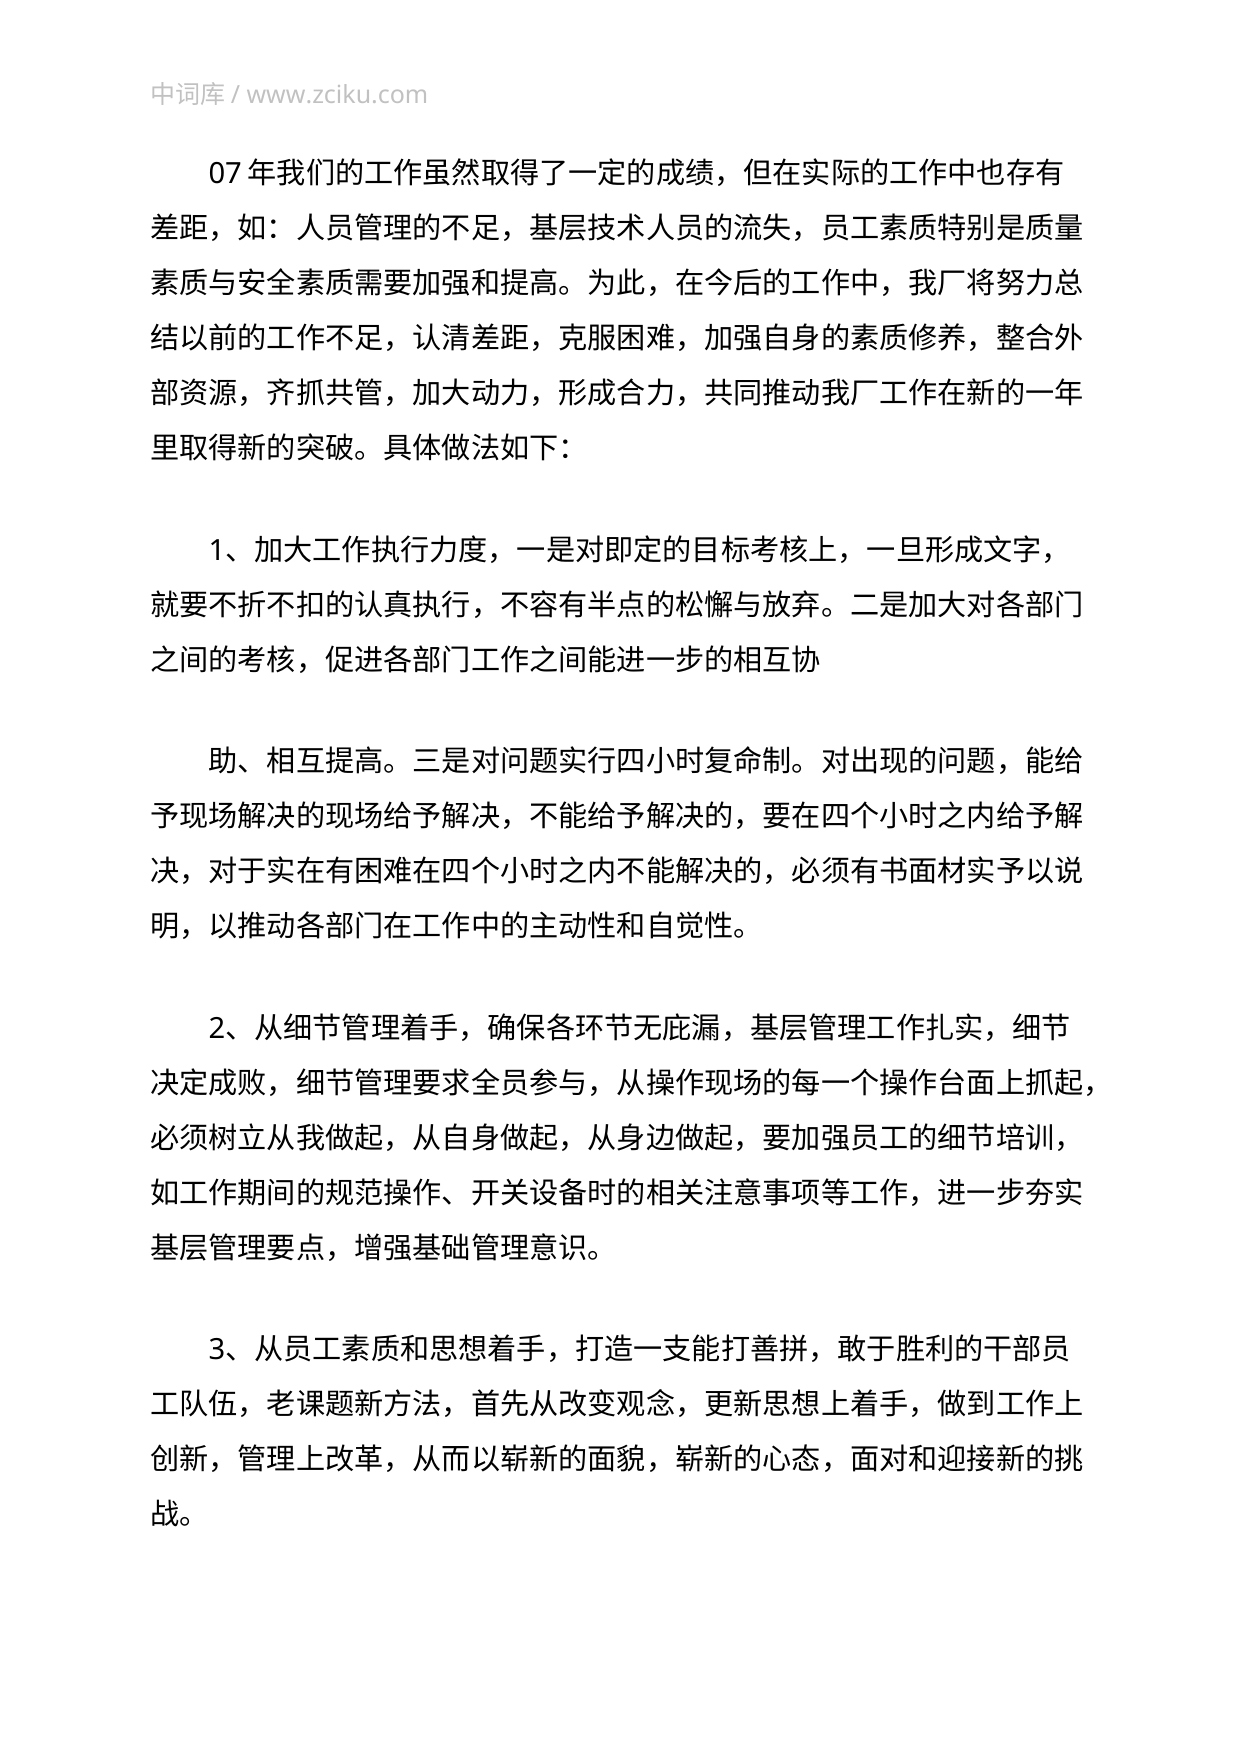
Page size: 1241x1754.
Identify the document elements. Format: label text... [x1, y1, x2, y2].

text 2、从细节管理着手，确保各环节无庇漏，基层管理工作扎实，细节决定成败，细节管理要求全员参与，从操作现场的每一个操作台面上抓起，必须树立从我做起，从自身做起，从身边做起，要加强员工的细节培训，如工作期间的规范操作、开关设备时的相关注意事项等工作，进一步夯实基层管理要点，增强基础管理意识。 [150, 1004, 1090, 1266]
text 助、相互提高。三是对问题实行四小时复命制。对出现的问题，能给予现场解决的现场给予解决，不能给予解决的，要在四个小时之内给予解决，对于实在有困难在四个小时之内不能解决的，必须有书面材实予以说明，以推动各部门在工作中的主动性和自觉性。 [150, 738, 1090, 945]
text 07年我们的工作虽然取得了一定的成绩，但在实际的工作中也存有差距，如：人员管理的不足，基层技术人员的流失，员工素质特别是质量素质与安全素质需要加强和提高。为此，在今后的工作中，我厂将努力总结以前的工作不足，认清差距，克服困难，加强自身的素质修养，整合外部资源，齐抓共管，加大动力，形成合力，共同推动我厂工作在新的一年里取得新的突破。具体做法如下： [150, 150, 1090, 467]
text 3、从员工素质和思想着手，打造一支能打善拼，敢于胜利的干部员工队伍，老课题新方法，首先从改变观念，更新思想上着手，做到工作上创新，管理上改革，从而以崭新的面貌，崭新的心态，面对和迎接新的挑战。 [150, 1326, 1090, 1533]
text 1、加大工作执行力度，一是对即定的目标考核上，一旦形成文字，就要不折不扣的认真执行，不容有半点的松懈与放弃。二是加大对各部门之间的考核，促进各部门工作之间能进一步的相互协 [150, 526, 1090, 678]
